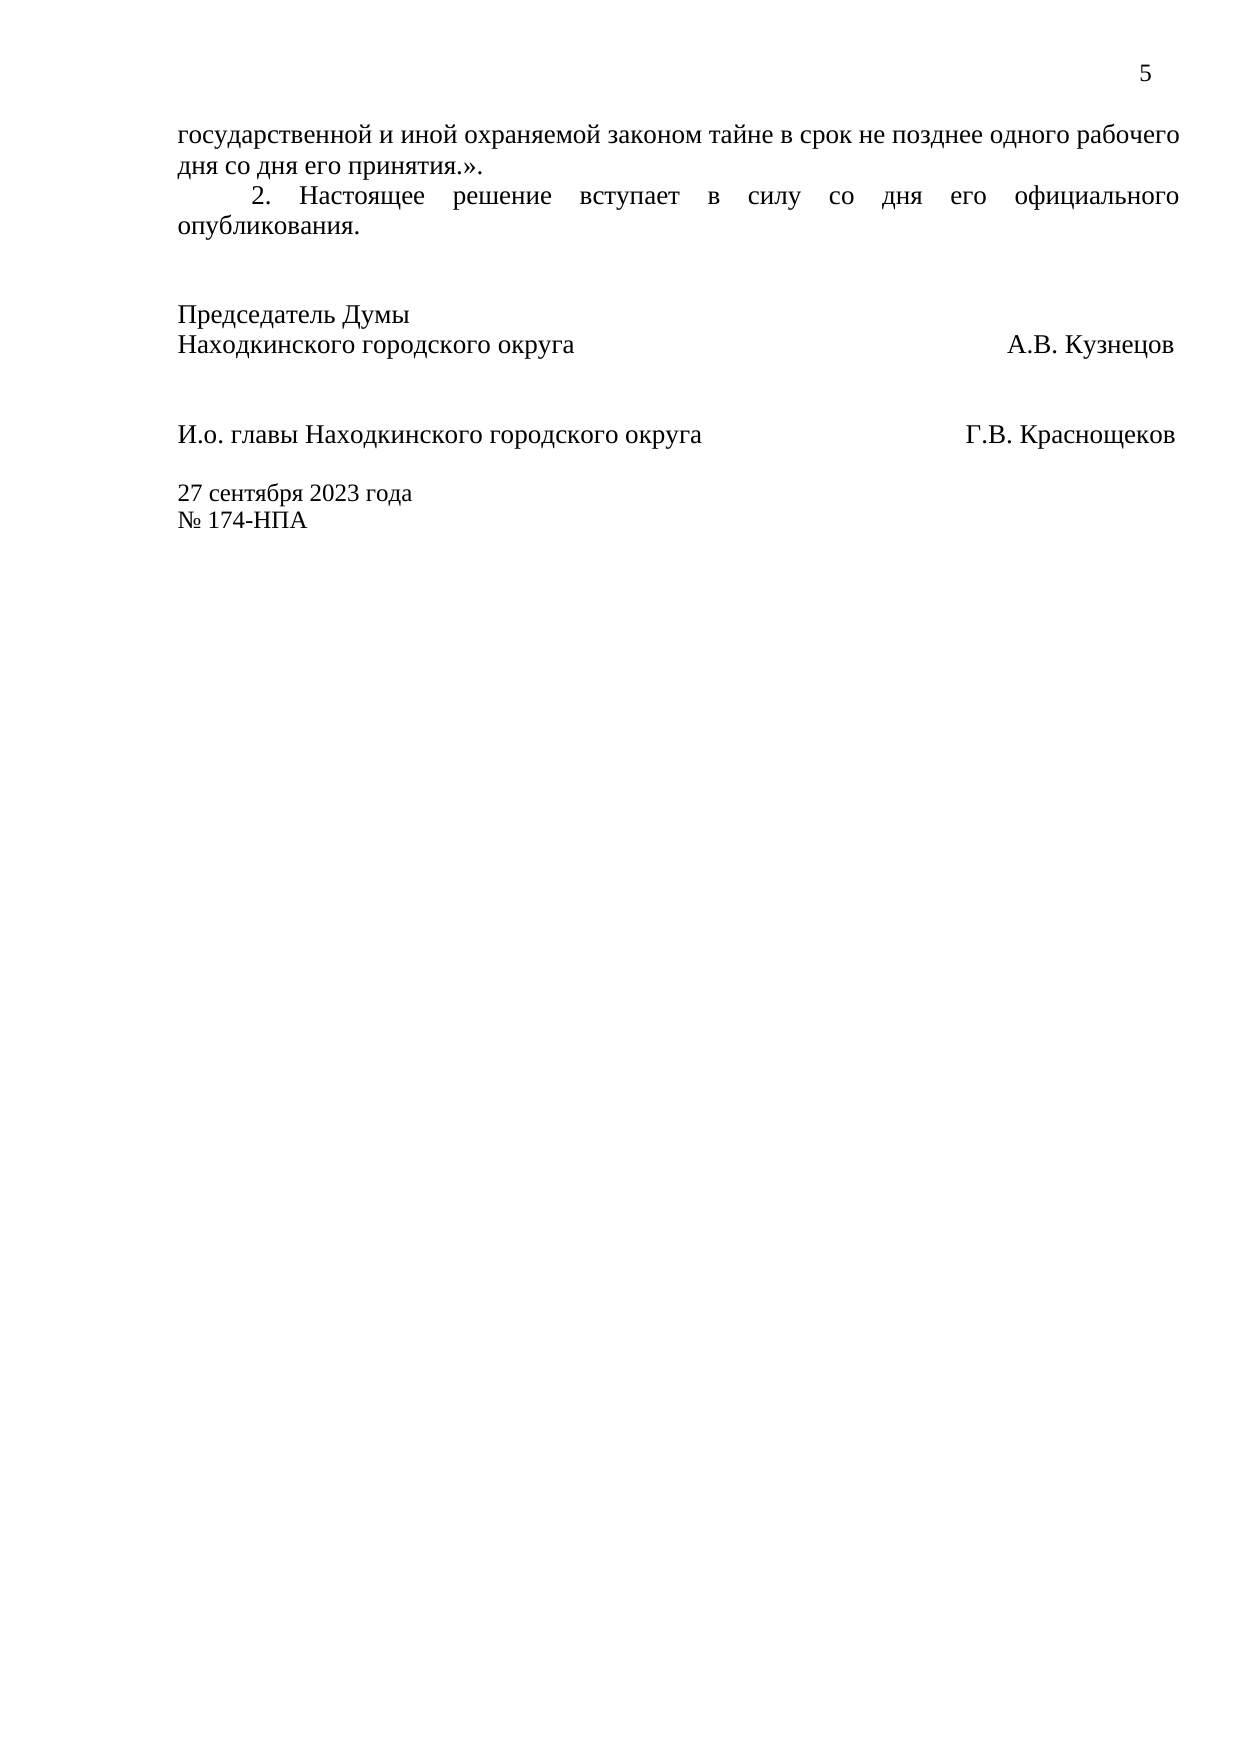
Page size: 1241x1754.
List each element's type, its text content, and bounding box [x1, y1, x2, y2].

text № 174-НПА [177, 507, 1181, 534]
text Находкинского городского округа А.В. Кузнецов [177, 330, 1181, 360]
text 2. Настоящее решение вступает в силу со дня его официального опубликования. [177, 180, 1181, 240]
text 27 сентября 2023 года [177, 479, 1181, 507]
text Председатель Думы [177, 300, 1181, 330]
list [177, 118, 1181, 180]
text И.о. главы Находкинского городского округа Г.В. Краснощеков [177, 420, 1181, 449]
